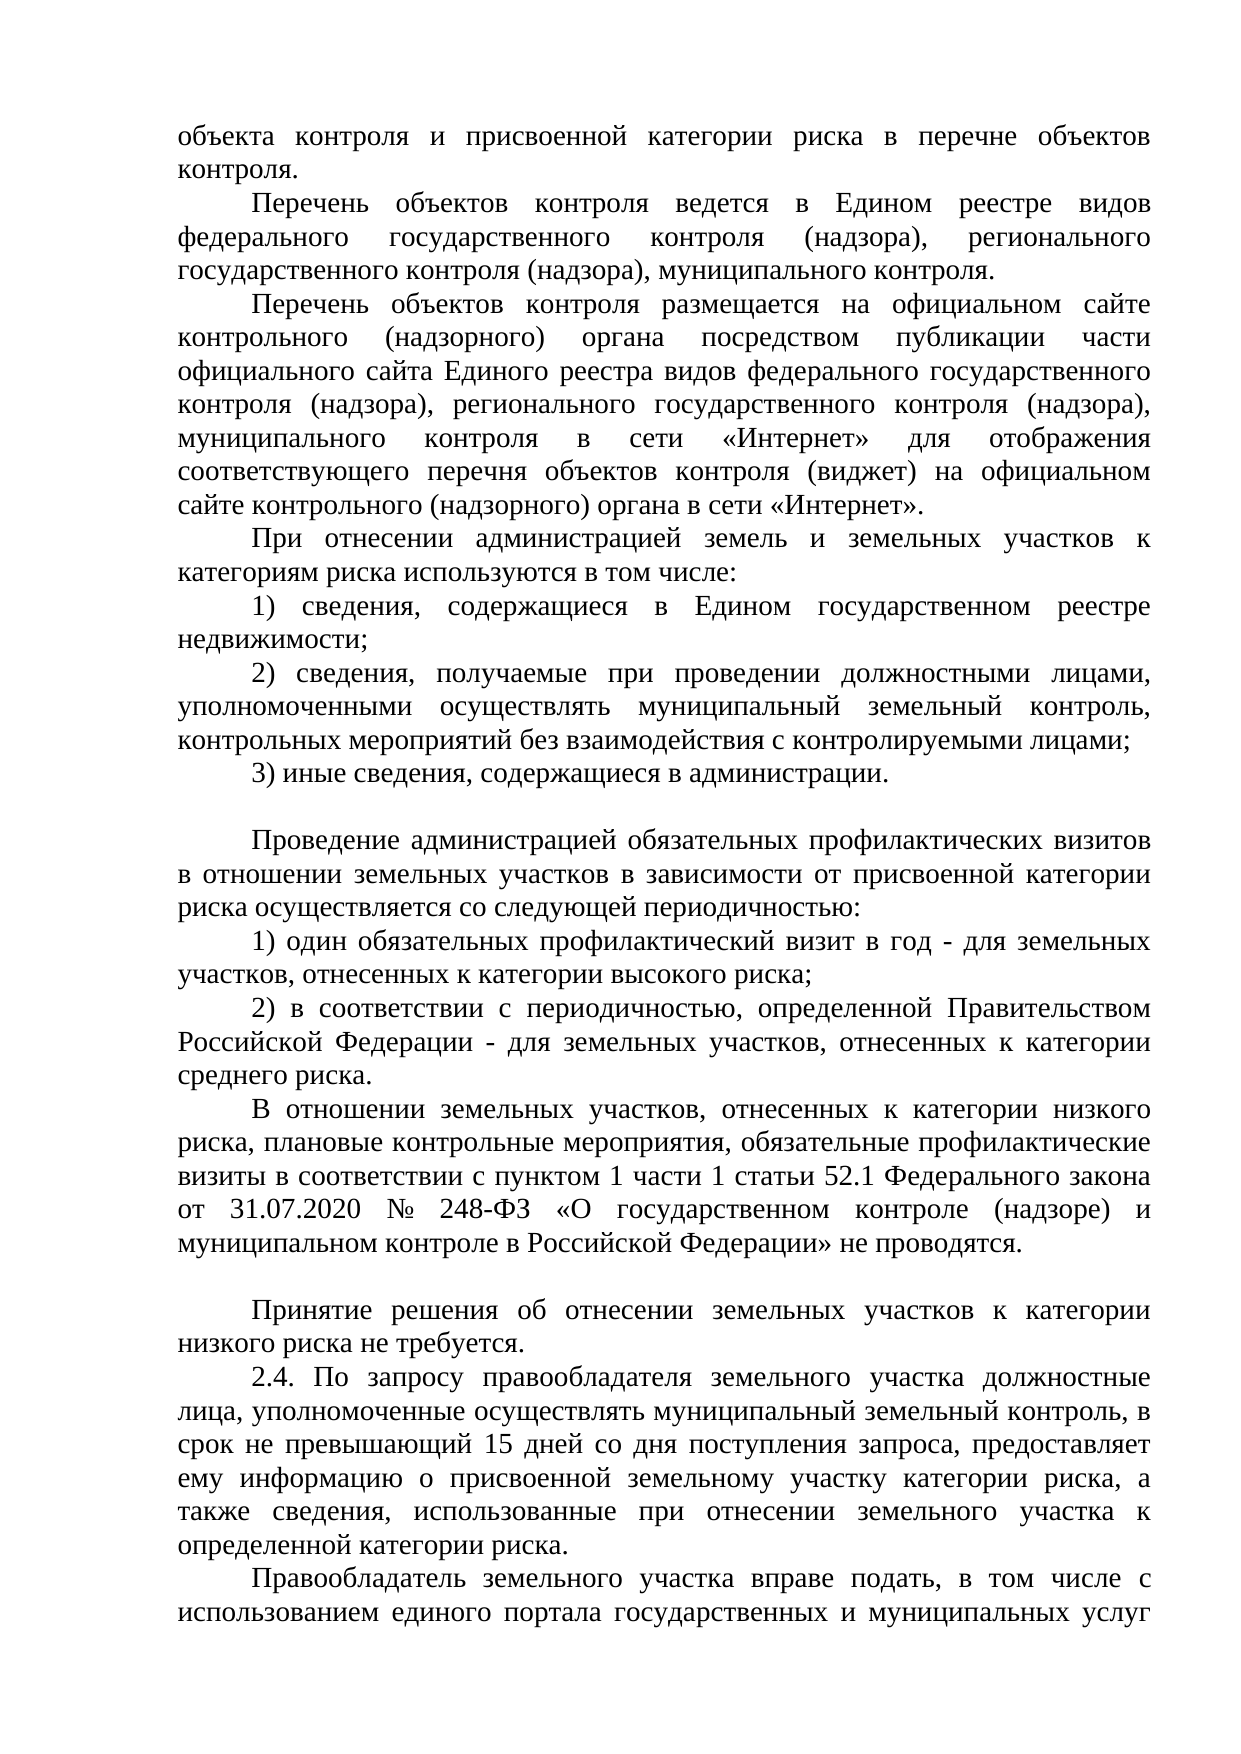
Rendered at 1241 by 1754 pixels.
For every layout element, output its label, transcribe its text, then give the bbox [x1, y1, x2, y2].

text 2) сведения, получаемые при проведении должностными лицами, уполномоченными осуществлять муниципальный земельный контроль, контрольных мероприятий без взаимодействия с контролируемыми лицами; [177, 655, 1152, 755]
text При отнесении администрацией земель и земельных участков к категориям риска используются в том числе: [177, 521, 1152, 588]
text Принятие решения об отнесении земельных участков к категории низкого риска не требуется. [177, 1292, 1152, 1359]
text 2) в соответствии с периодичностью, определенной Правительством Российской Федерации - для земельных участков, отнесенных к категории среднего риска. [177, 990, 1152, 1091]
text 3) иные сведения, содержащиеся в администрации. [177, 755, 1152, 789]
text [177, 1560, 1152, 1627]
text 1) один обязательных профилактический визит в год - для земельных участков, отнесенных к категории высокого риска; [177, 923, 1152, 990]
text Проведение администрацией обязательных профилактических визитов в отношении земельных участков в зависимости от присвоенной категории риска осуществляется со следующей периодичностью: [177, 822, 1152, 923]
text 2.4. По запросу правообладателя земельного участка должностные лица, уполномоченные осуществлять муниципальный земельный контроль, в срок не превышающий 15 дней со дня поступления запроса, предоставляет ему информацию о присвоенной земельному участку категории риска, а также сведения, использованные при отнесении земельного участка к определенной категории риска. [177, 1359, 1152, 1560]
text 1) сведения, содержащиеся в Едином государственном реестре недвижимости; [177, 588, 1152, 655]
text Перечень объектов контроля ведется в Едином реестре видов федерального государственного контроля (надзора), регионального государственного контроля (надзора), муниципального контроля. [177, 185, 1152, 286]
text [177, 118, 1152, 185]
text В отношении земельных участков, отнесенных к категории низкого риска, плановые контрольные мероприятия, обязательные профилактические визиты в соответствии с пунктом 1 части 1 статьи 52.1 Федерального закона от 31.07.2020 № 248-ФЗ «О государственном контроле (надзоре) и муниципальном контроле в Российской Федерации» не проводятся. [177, 1091, 1152, 1258]
text Перечень объектов контроля размещается на официальном сайте контрольного (надзорного) органа посредством публикации части официального сайта Единого реестра видов федерального государственного контроля (надзора), регионального государственного контроля (надзора), муниципального контроля в сети «Интернет» для отображения соответствующего перечня объектов контроля (виджет) на официальном сайте контрольного (надзорного) органа в сети «Интернет». [177, 286, 1152, 521]
